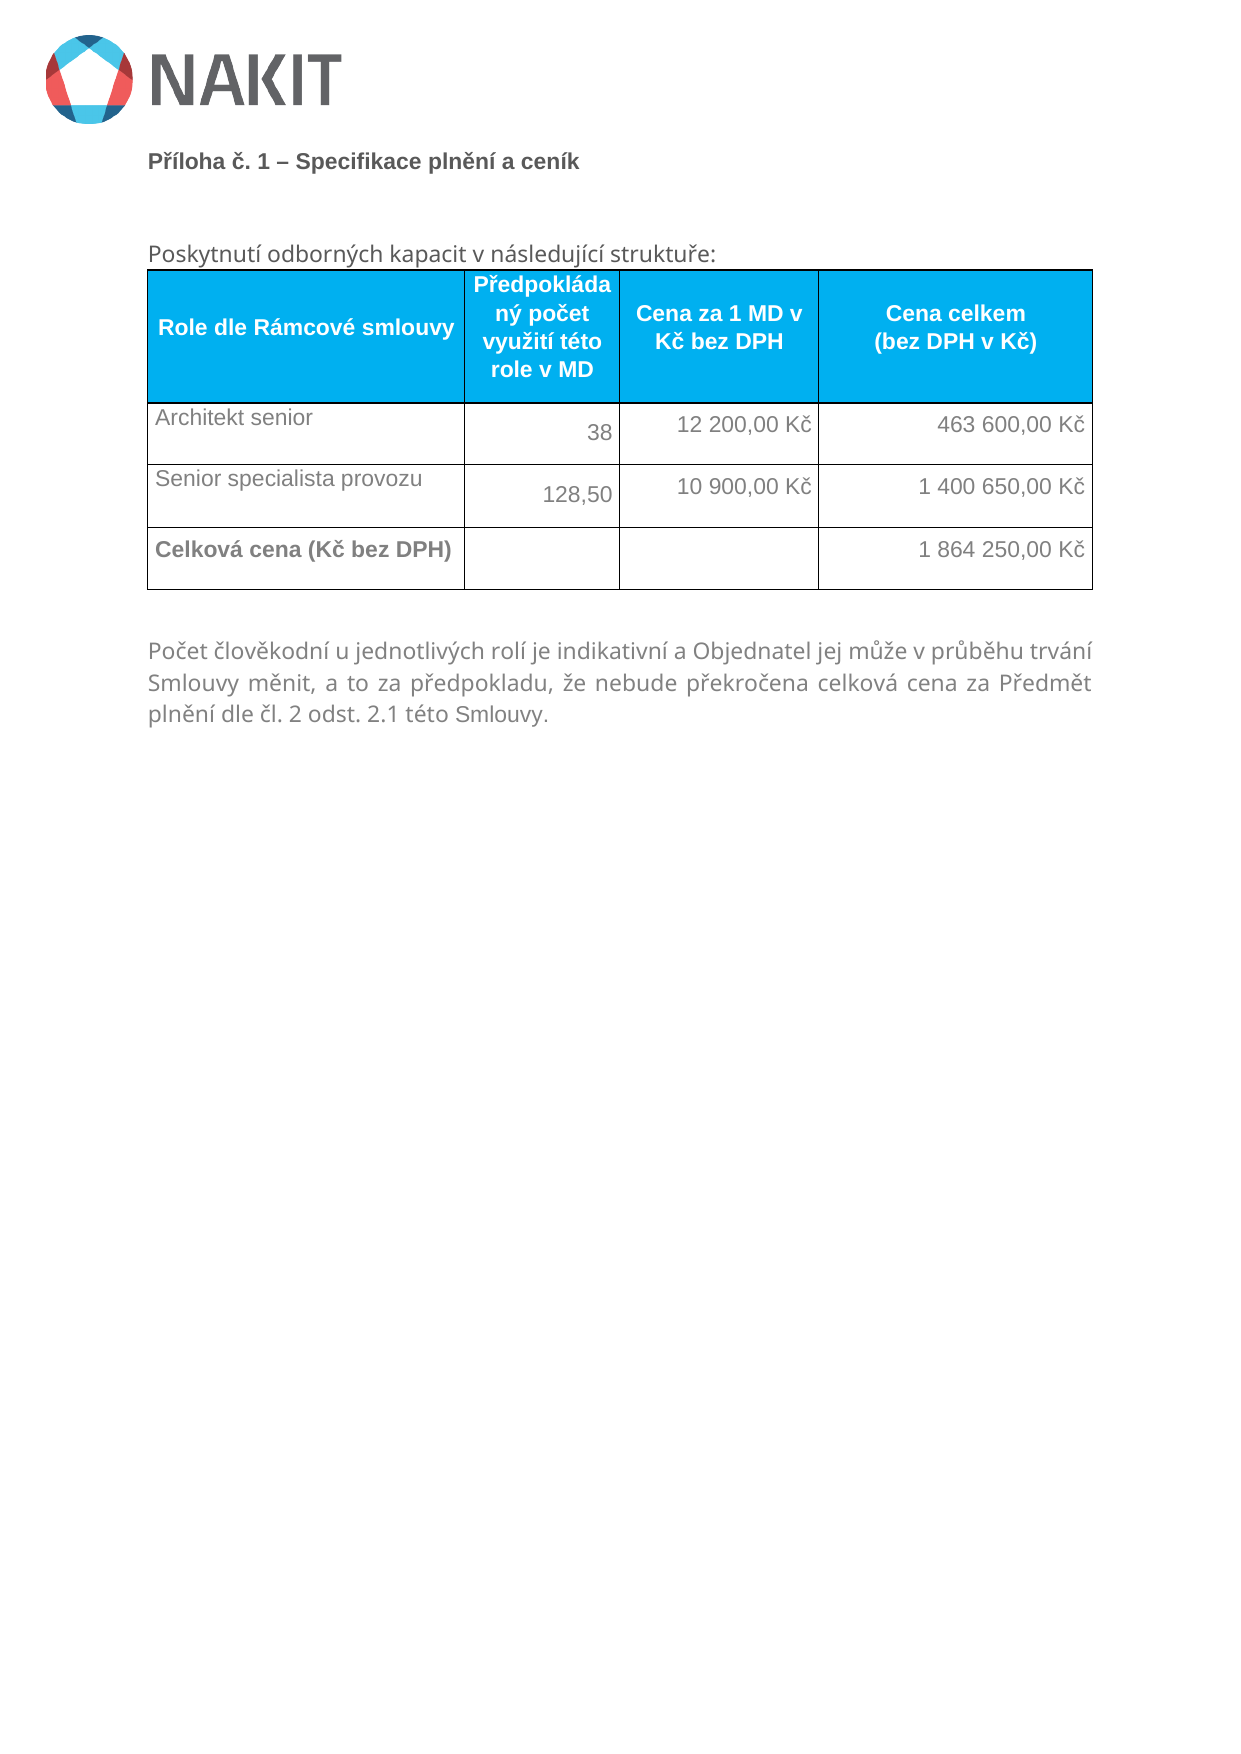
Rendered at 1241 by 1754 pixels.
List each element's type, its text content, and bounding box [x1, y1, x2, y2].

table_header Cena za 1 MD v Kč bez DPH [620, 271, 818, 402]
table_cell 128,50 [465, 465, 619, 527]
table_cell 10 900,00 Kč [620, 465, 818, 527]
table_cell 1 864 250,00 Kč [819, 528, 1092, 589]
table_cell Celková cena (Kč bez DPH) [148, 528, 464, 589]
table_cell 38 [465, 404, 619, 464]
table_cell Architekt senior [148, 404, 464, 464]
text Příloha č. 1 – Specifikace plnění a ceník [148, 148, 1093, 174]
table_cell 12 200,00 Kč [620, 404, 818, 464]
text Počet člověkodní u jednotlivých rolí je indikativní a Objednatel jej může v průběhu trvání Smlouvy měnit, a to za předpokladu, že nebude překročena celková cena za Předmět plnění dle čl. 2 odst. 2.1 této Smlouvy. [148, 635, 1093, 729]
table_cell [465, 528, 619, 589]
table_cell Senior specialista provozu [148, 465, 464, 527]
table_header Předpokládaný počet využití této role v MD [465, 271, 619, 402]
table_header Role dle Rámcové smlouvy [148, 271, 464, 402]
text Poskytnutí odborných kapacit v následující struktuře: [148, 238, 1093, 269]
table_cell 1 400 650,00 Kč [819, 465, 1092, 527]
table_cell [620, 528, 818, 589]
table_header Cena celkem (bez DPH v Kč) [819, 271, 1092, 402]
picture [46, 35, 342, 124]
table_cell 463 600,00 Kč [819, 404, 1092, 464]
